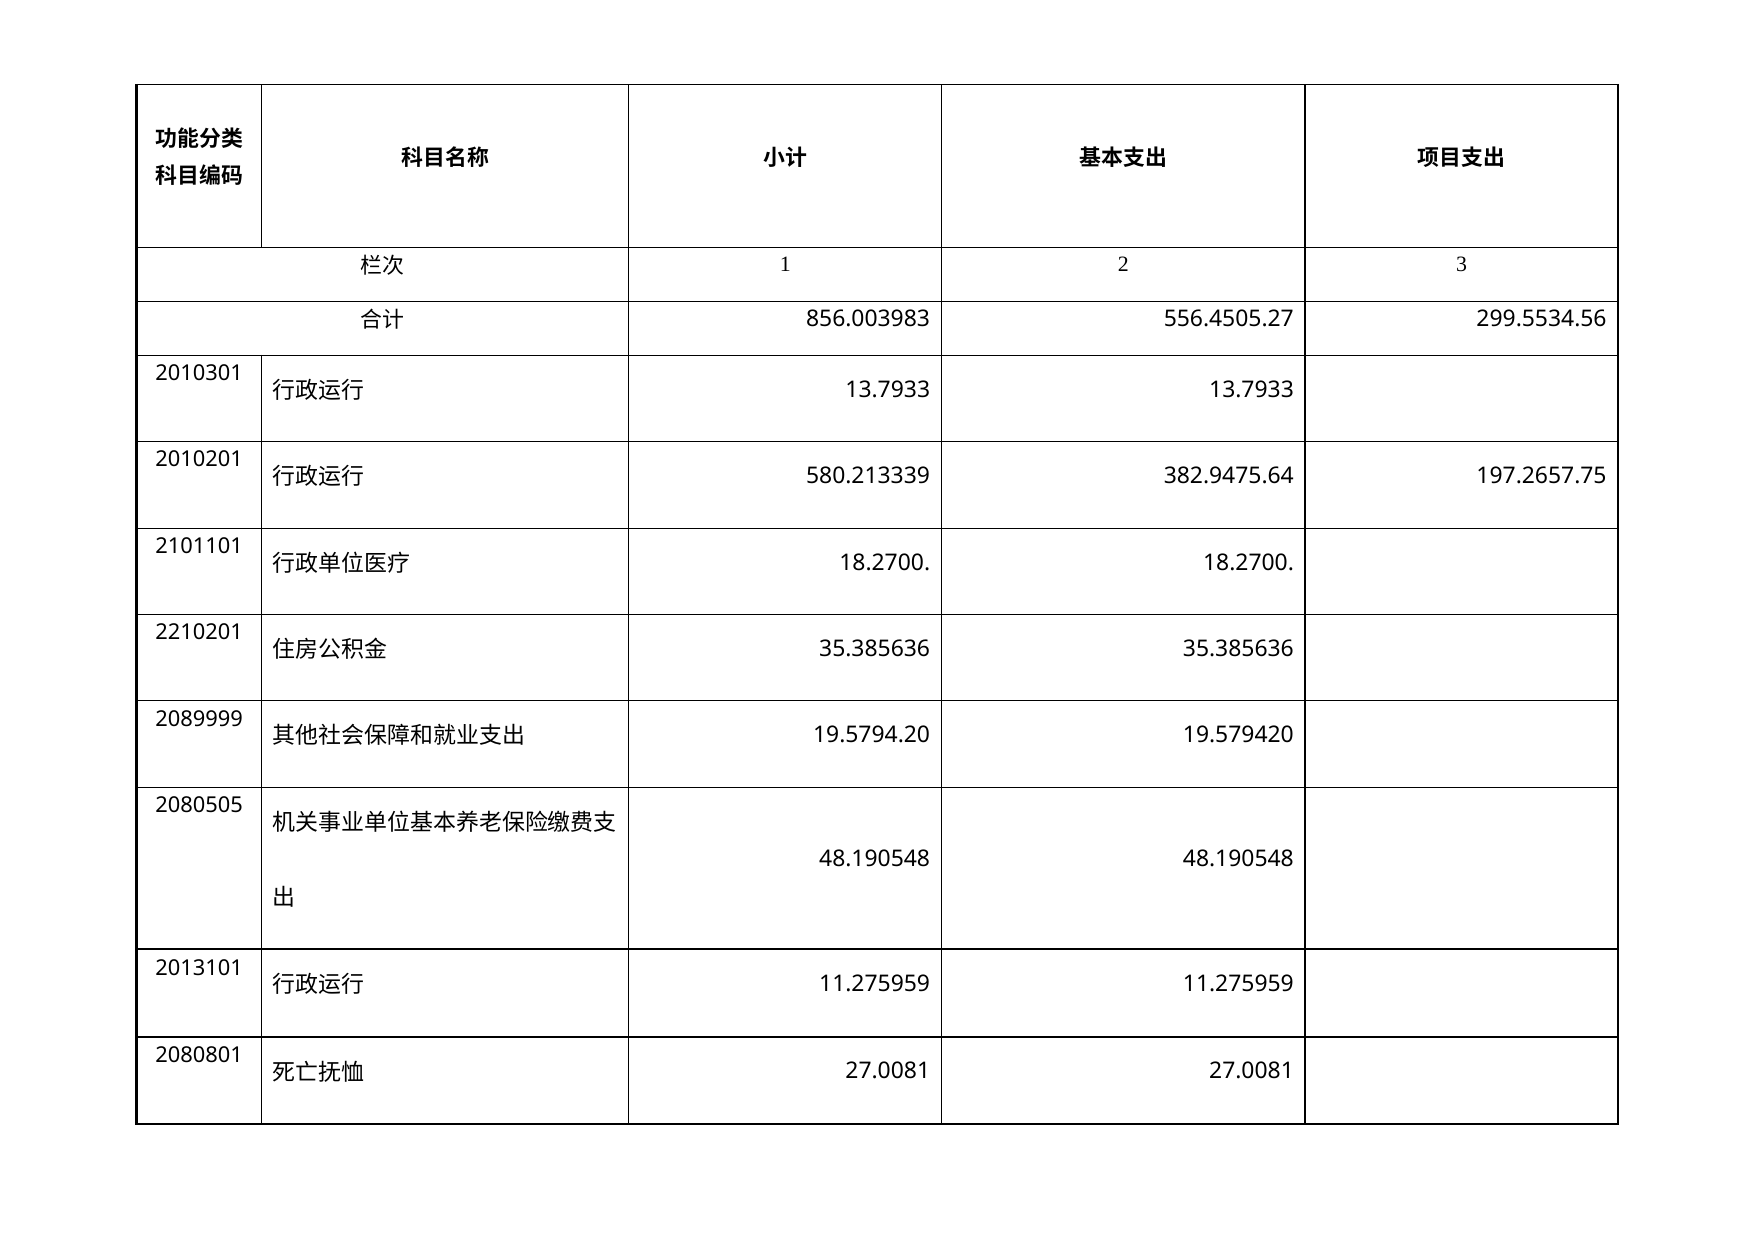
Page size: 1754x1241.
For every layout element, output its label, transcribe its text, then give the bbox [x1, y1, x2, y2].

table_cell 机关事业单位基本养老保险缴费支出 [262, 788, 628, 948]
table_cell 行政运行 [262, 950, 628, 1036]
table_cell [1306, 529, 1617, 614]
table_cell 3 [1306, 248, 1617, 301]
table_cell 基本支出 [942, 85, 1304, 247]
table_cell 行政运行 [262, 356, 628, 441]
table_cell 27.0081 [942, 1038, 1304, 1123]
table_cell 11.275959 [942, 950, 1304, 1036]
table_cell 栏次 [138, 248, 628, 301]
table_cell 2210201 [138, 615, 261, 700]
table_cell 行政单位医疗 [262, 529, 628, 614]
table_cell 11.275959 [629, 950, 941, 1036]
table_cell 27.0081 [629, 1038, 941, 1123]
table_cell 382.9475.64 [942, 442, 1304, 527]
table_cell 住房公积金 [262, 615, 628, 700]
table_cell 35.385636 [629, 615, 941, 700]
table_cell 小计 [629, 85, 941, 247]
table_cell 197.2657.75 [1306, 442, 1617, 527]
table_cell 其他社会保障和就业支出 [262, 701, 628, 787]
table_cell 合计 [138, 302, 628, 354]
table_cell [1306, 788, 1617, 948]
table_cell 580.213339 [629, 442, 941, 527]
table_cell 2080801 [138, 1038, 261, 1123]
table_cell 项目支出 [1306, 85, 1617, 247]
table_cell 功能分类科目编码 [138, 85, 261, 247]
table_cell 2 [942, 248, 1304, 301]
table_cell 科目名称 [262, 85, 628, 247]
table_cell [1306, 1038, 1617, 1123]
table_cell [1306, 701, 1617, 787]
table_cell 856.003983 [629, 302, 941, 354]
table_cell [1306, 356, 1617, 441]
table_cell 2089999 [138, 701, 261, 787]
table_cell 19.5794.20 [629, 701, 941, 787]
table_cell 48.190548 [942, 788, 1304, 948]
table_cell [1306, 950, 1617, 1036]
table_cell [1306, 615, 1617, 700]
table_cell 13.7933 [629, 356, 941, 441]
table_cell 2010301 [138, 356, 261, 441]
table_cell 35.385636 [942, 615, 1304, 700]
table_cell 2080505 [138, 788, 261, 948]
table_cell 48.190548 [629, 788, 941, 948]
table_cell 2010201 [138, 442, 261, 527]
table_cell 2013101 [138, 950, 261, 1036]
table_cell 行政运行 [262, 442, 628, 527]
table_cell 299.5534.56 [1306, 302, 1617, 354]
table_cell 死亡抚恤 [262, 1038, 628, 1123]
table_cell 18.2700. [629, 529, 941, 614]
table_cell 18.2700. [942, 529, 1304, 614]
table_cell 13.7933 [942, 356, 1304, 441]
table_cell 2101101 [138, 529, 261, 614]
table_cell 556.4505.27 [942, 302, 1304, 354]
table_cell 1 [629, 248, 941, 301]
table_cell 19.579420 [942, 701, 1304, 787]
